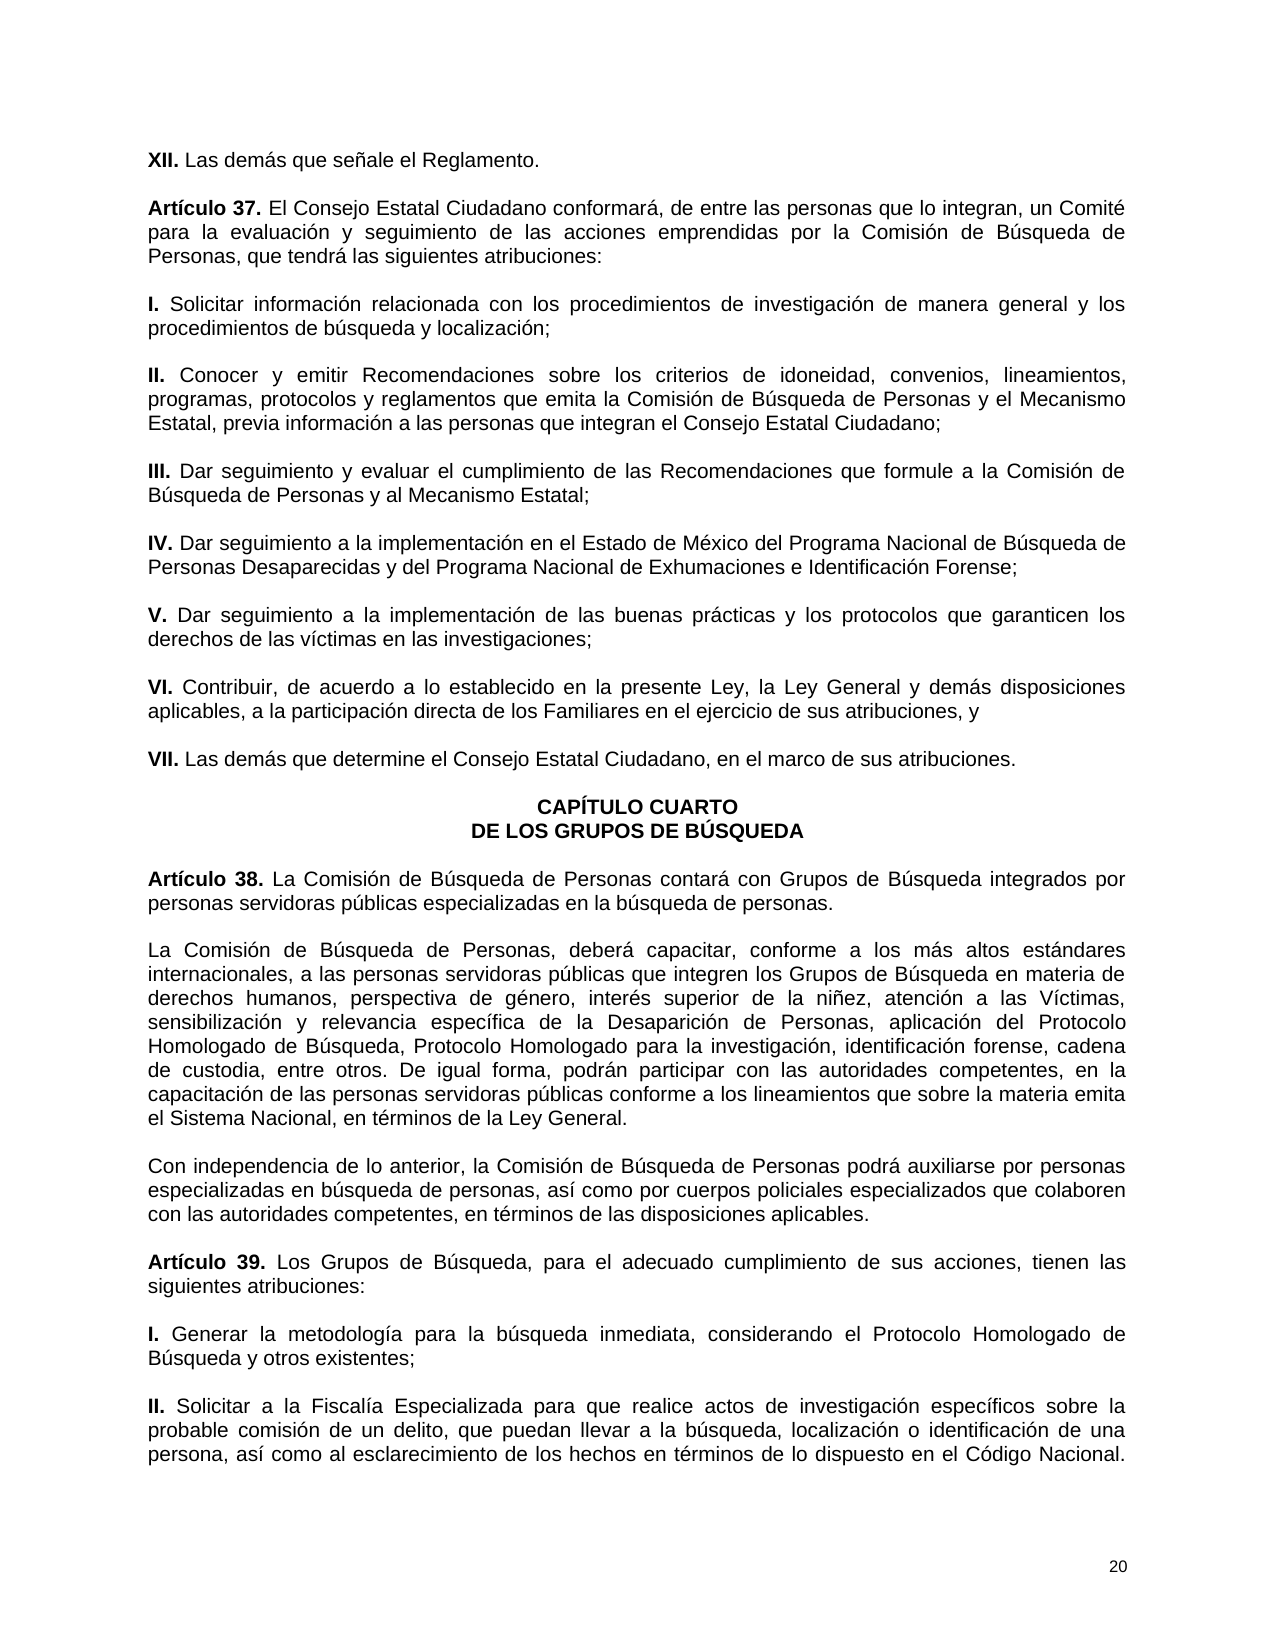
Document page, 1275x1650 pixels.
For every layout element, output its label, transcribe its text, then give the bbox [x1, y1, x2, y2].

text La Comisión de Búsqueda de Personas, deberá capacitar, conforme a los más altos estándares internacionales, a las personas servidoras públicas que integren los Grupos de Búsqueda en materia de derechos humanos, perspectiva de género, interés superior de la niñez, atención a las Víctimas, sensibilización y relevancia específica de la Desaparición de Personas, aplicación del Protocolo Homologado de Búsqueda, Protocolo Homologado para la investigación, identificación forense, cadena de custodia, entre otros. De igual forma, podrán participar con las autoridades competentes, en la capacitación de las personas servidoras públicas conforme a los lineamientos que sobre la materia emita el Sistema Nacional, en términos de la Ley General. [148, 938, 1127, 1130]
text II. Conocer y emitir Recomendaciones sobre los criterios de idoneidad, convenios, lineamientos, programas, protocolos y reglamentos que emita la Comisión de Búsqueda de Personas y el Mecanismo Estatal, previa información a las personas que integran el Consejo Estatal Ciudadano; [148, 363, 1127, 435]
text VI. Contribuir, de acuerdo a lo establecido en la presente Ley, la Ley General y demás disposiciones aplicables, a la participación directa de los Familiares en el ejercicio de sus atribuciones, y [148, 675, 1127, 723]
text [148, 1393, 1127, 1465]
text CAPÍTULO CUARTO [148, 794, 1127, 818]
text I. Solicitar información relacionada con los procedimientos de investigación de manera general y los procedimientos de búsqueda y localización; [148, 291, 1127, 339]
text Artículo 39. Los Grupos de Búsqueda, para el adecuado cumplimiento de sus acciones, tienen las siguientes atribuciones: [148, 1250, 1127, 1298]
text Con independencia de lo anterior, la Comisión de Búsqueda de Personas podrá auxiliarse por personas especializadas en búsqueda de personas, así como por cuerpos policiales especializados que colaboren con las autoridades competentes, en términos de las disposiciones aplicables. [148, 1154, 1127, 1226]
text IV. Dar seguimiento a la implementación en el Estado de México del Programa Nacional de Búsqueda de Personas Desaparecidas y del Programa Nacional de Exhumaciones e Identificación Forense; [148, 531, 1127, 579]
text III. Dar seguimiento y evaluar el cumplimiento de las Recomendaciones que formule a la Comisión de Búsqueda de Personas y al Mecanismo Estatal; [148, 459, 1127, 507]
text Artículo 37. El Consejo Estatal Ciudadano conformará, de entre las personas que lo integran, un Comité para la evaluación y seguimiento de las acciones emprendidas por la Comisión de Búsqueda de Personas, que tendrá las siguientes atribuciones: [148, 196, 1127, 267]
text XII. Las demás que señale el Reglamento. [148, 148, 1127, 172]
text I. Generar la metodología para la búsqueda inmediata, considerando el Protocolo Homologado de Búsqueda y otros existentes; [148, 1322, 1127, 1369]
text DE LOS GRUPOS DE BÚSQUEDA [148, 818, 1127, 842]
text VII. Las demás que determine el Consejo Estatal Ciudadano, en el marco de sus atribuciones. [148, 747, 1127, 771]
text V. Dar seguimiento a la implementación de las buenas prácticas y los protocolos que garanticen los derechos de las víctimas en las investigaciones; [148, 603, 1127, 651]
text Artículo 38. La Comisión de Búsqueda de Personas contará con Grupos de Búsqueda integrados por personas servidoras públicas especializadas en la búsqueda de personas. [148, 866, 1127, 914]
